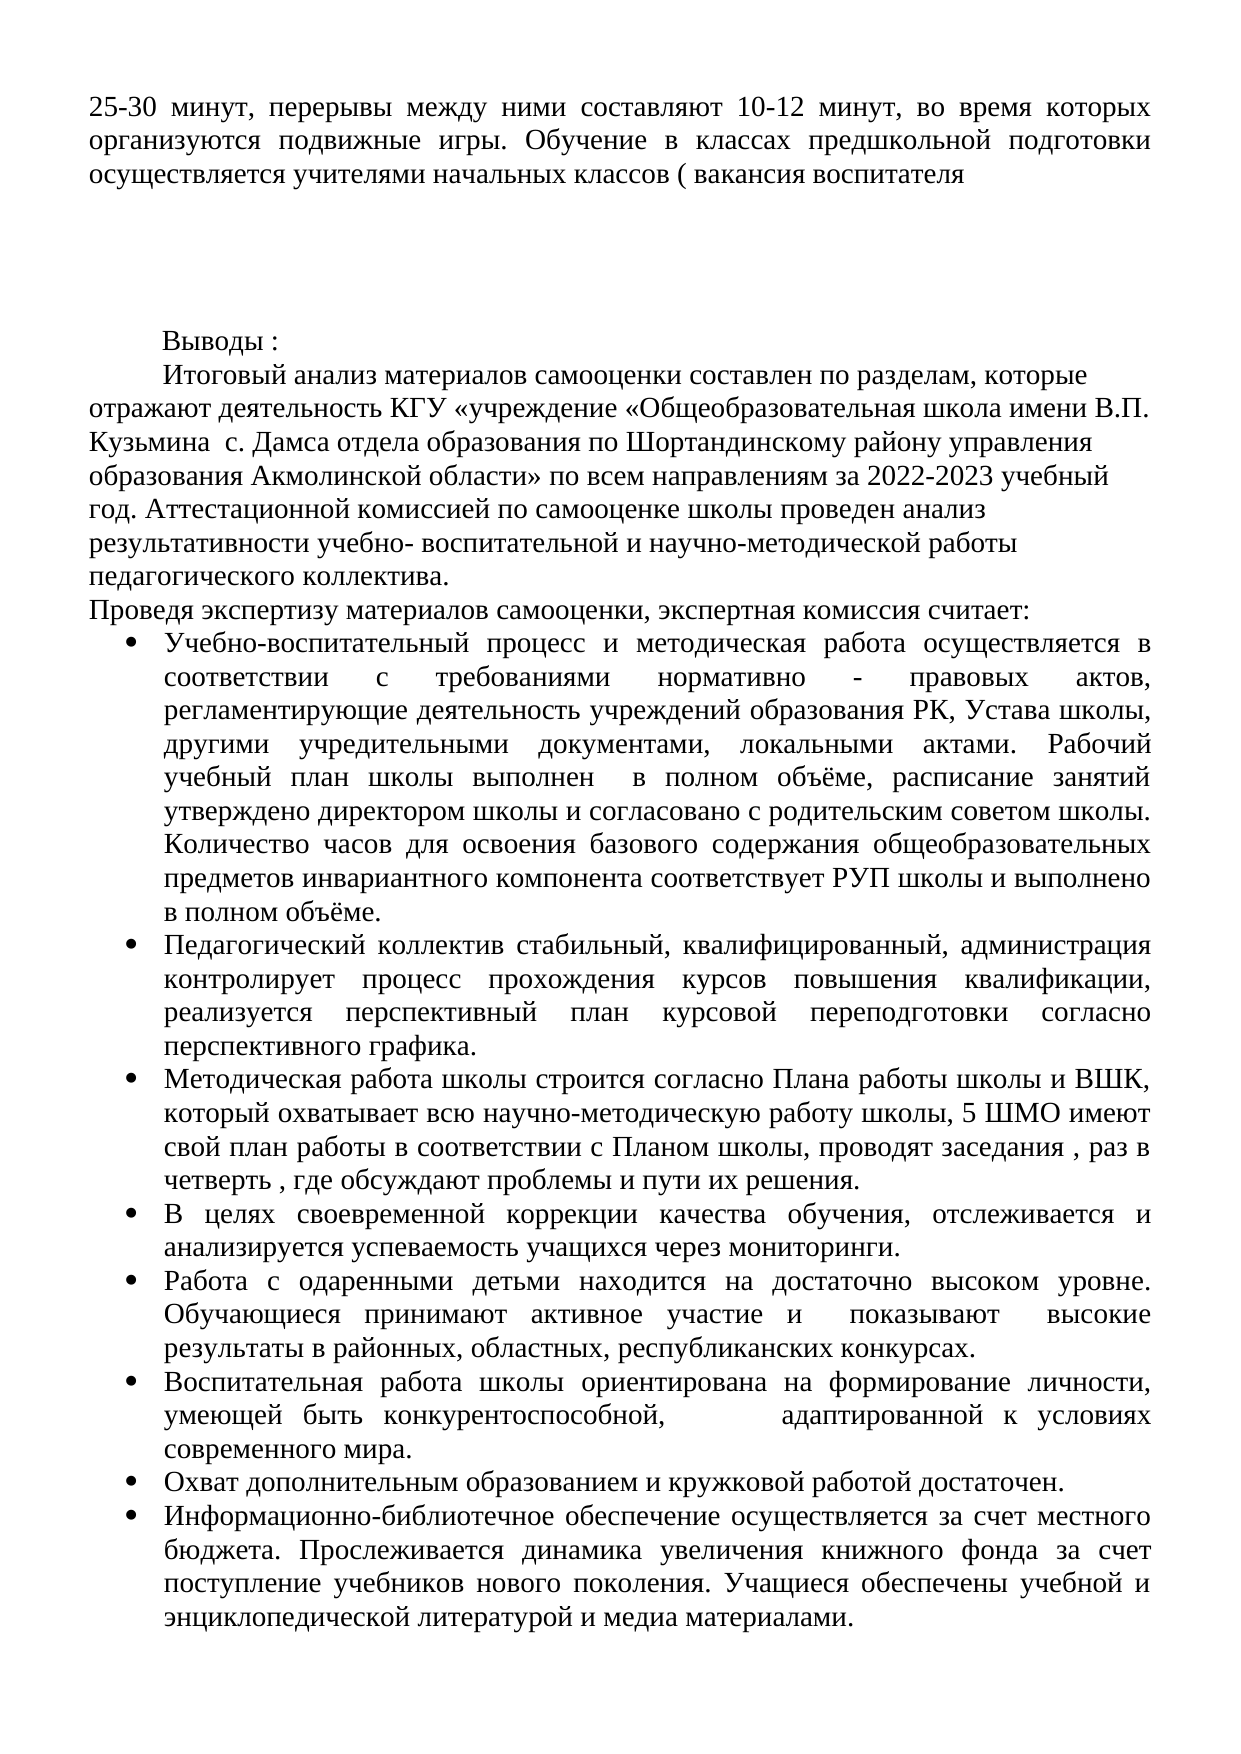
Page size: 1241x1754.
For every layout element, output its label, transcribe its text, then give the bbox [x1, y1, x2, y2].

list Педагогический коллектив стабильный, квалифицированный, администрация контролирует процесс прохождения курсов повышения квалификации, реализуется перспективный план курсовой переподготовки согласно перспективного графика. [126, 927, 1152, 1062]
list Методическая работа школы строится согласно Плана работы школы и ВШК, который охватывает всю научно-методическую работу школы, 5 ШМО имеют свой план работы в соответствии с Планом школы, проводят заседания , раз в четверть , где обсуждают проблемы и пути их решения. [126, 1062, 1152, 1196]
list Охват дополнительным образованием и кружковой работой достаточен. [126, 1464, 1152, 1498]
list В целях своевременной коррекции качества обучения, отслеживается и анализируется успеваемость учащихся через мониторинги. [126, 1196, 1152, 1263]
text Выводы : [89, 323, 1152, 357]
list Учебно-воспитательный процесс и методическая работа осуществляется в соответствии с требованиями нормативно - правовых актов, регламентирующие деятельность учреждений образования РК, Устава школы, другими учредительными документами, локальными актами. Рабочий учебный план школы выполнен в полном объёме, расписание занятий утверждено директором школы и согласовано с родительским советом школы. Количество часов для освоения базового содержания общеобразовательных предметов инвариантного компонента соответствует РУП школы и выполнено в полном объёме. [126, 625, 1152, 927]
list Информационно-библиотечное обеспечение осуществляется за счет местного бюджета. Прослеживается динамика увеличения книжного фонда за счет поступление учебников нового поколения. Учащиеся обеспечены учебной и энциклопедической литературой и медиа материалами. [126, 1498, 1152, 1632]
text Итоговый анализ материалов самооценки составлен по разделам, которые отражают деятельность КГУ «учреждение «Общеобразовательная школа имени В.П. Кузьмина с. Дамса отдела образования по Шортандинскому району управления образования Акмолинской области» по всем направлениям за 2022-2023 учебный год. Аттестационной комиссией по самооценке школы проведен анализ результативности учебно- воспитательной и научно-методической работы педагогического коллектива. [89, 357, 1152, 592]
list Работа с одаренными детьми находится на достаточно высоком уровне. Обучающиеся принимают активное участие и показывают высокие результаты в районных, областных, республиканских конкурсах. [126, 1263, 1152, 1364]
list Воспитательная работа школы ориентирована на формирование личности, умеющей быть конкурентоспособной, адаптированной к условиях современного мира. [126, 1364, 1152, 1464]
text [89, 89, 1152, 189]
text Проведя экспертизу материалов самооценки, экспертная комиссия считает: [89, 592, 1066, 625]
